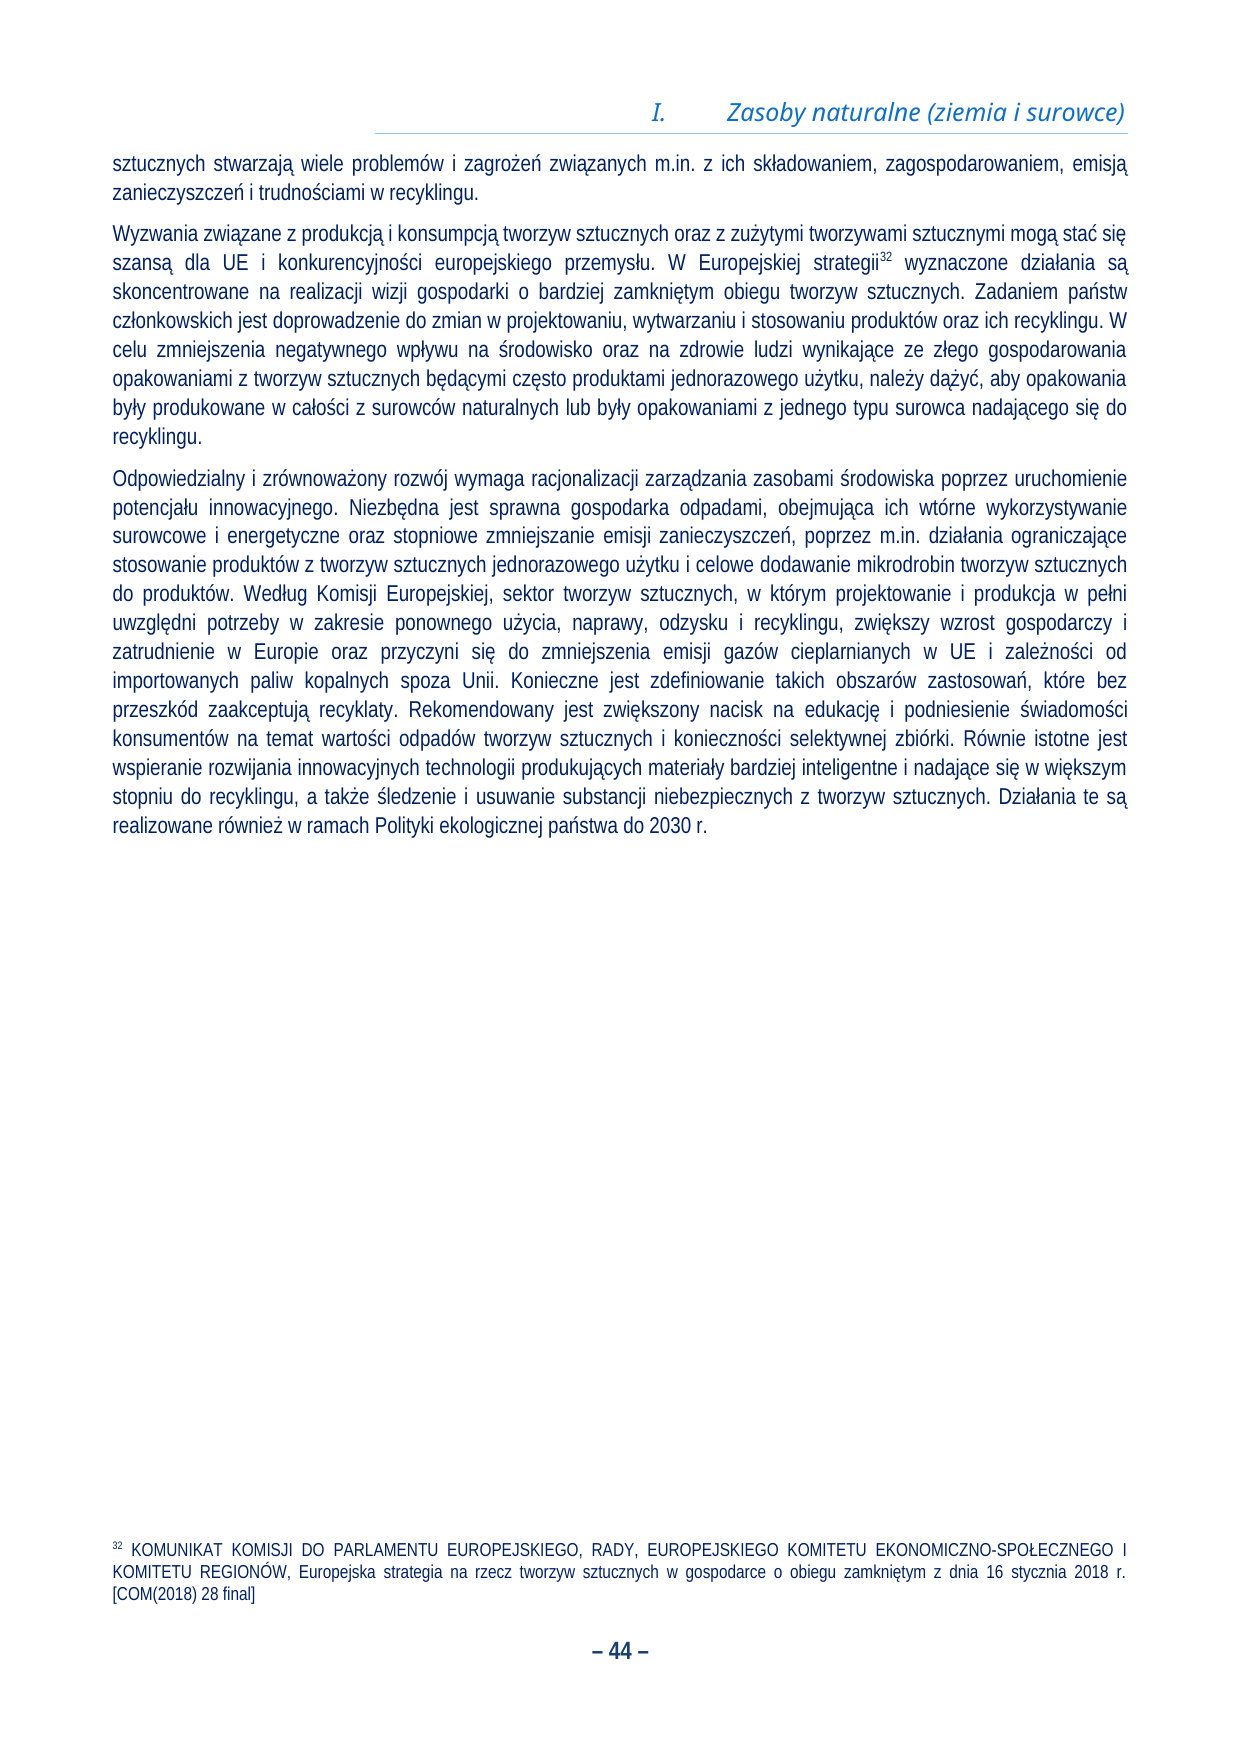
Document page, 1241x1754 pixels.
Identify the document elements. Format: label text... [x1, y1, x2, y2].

text Wyzwania związane z produkcją i konsumpcją tworzyw sztucznych oraz z zużytymi tworzywami sztucznymi mogą stać się szansą dla UE i konkurencyjności europejskiego przemysłu. W Europejskiej strategii wyznaczone działania są skoncentrowane na realizacji wizji gospodarki o bardziej zamkniętym obiegu tworzyw sztucznych. Zadaniem państw członkowskich jest doprowadzenie do zmian w projektowaniu, wytwarzaniu i stosowaniu produktów oraz ich recyklingu. W celu zmniejszenia negatywnego wpływu na środowisko oraz na zdrowie ludzi wynikające ze złego gospodarowania opakowaniami z tworzyw sztucznych będącymi często produktami jednorazowego użytku, należy dążyć, aby opakowania były produkowane w całości z surowców naturalnych lub były opakowaniami z jednego typu surowca nadającego się do recyklingu. [112, 220, 1128, 449]
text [112, 150, 1128, 205]
text Odpowiedzialny i zrównoważony rozwój wymaga racjonalizacji zarządzania zasobami środowiska poprzez uruchomienie potencjału innowacyjnego. Niezbędna jest sprawna gospodarka odpadami, obejmująca ich wtórne wykorzystywanie surowcowe i energetyczne oraz stopniowe zmniejszanie emisji zanieczyszczeń, poprzez m.in. działania ograniczające stosowanie produktów z tworzyw sztucznych jednorazowego użytku i celowe dodawanie mikrodrobin tworzyw sztucznych do produktów. Według Komisji Europejskiej, sektor tworzyw sztucznych, w którym projektowanie i produkcja w pełni uwzględni potrzeby w zakresie ponownego użycia, naprawy, odzysku i recyklingu, zwiększy wzrost gospodarczy i zatrudnienie w Europie oraz przyczyni się do zmniejszenia emisji gazów cieplarnianych w UE i zależności od importowanych paliw kopalnych spoza Unii. Konieczne jest zdefiniowanie takich obszarów zastosowań, które bez przeszkód zaakceptują recyklaty. Rekomendowany jest zwiększony nacisk na edukację i podniesienie świadomości konsumentów na temat wartości odpadów tworzyw sztucznych i konieczności selektywnej zbiórki. Równie istotne jest wspieranie rozwijania innowacyjnych technologii produkujących materiały bardziej inteligentne i nadające się w większym stopniu do recyklingu, a także śledzenie i usuwanie substancji niebezpiecznych z tworzyw sztucznych. Działania te są realizowane również w ramach Polityki ekologicznej państwa do 2030 r. [112, 464, 1128, 838]
